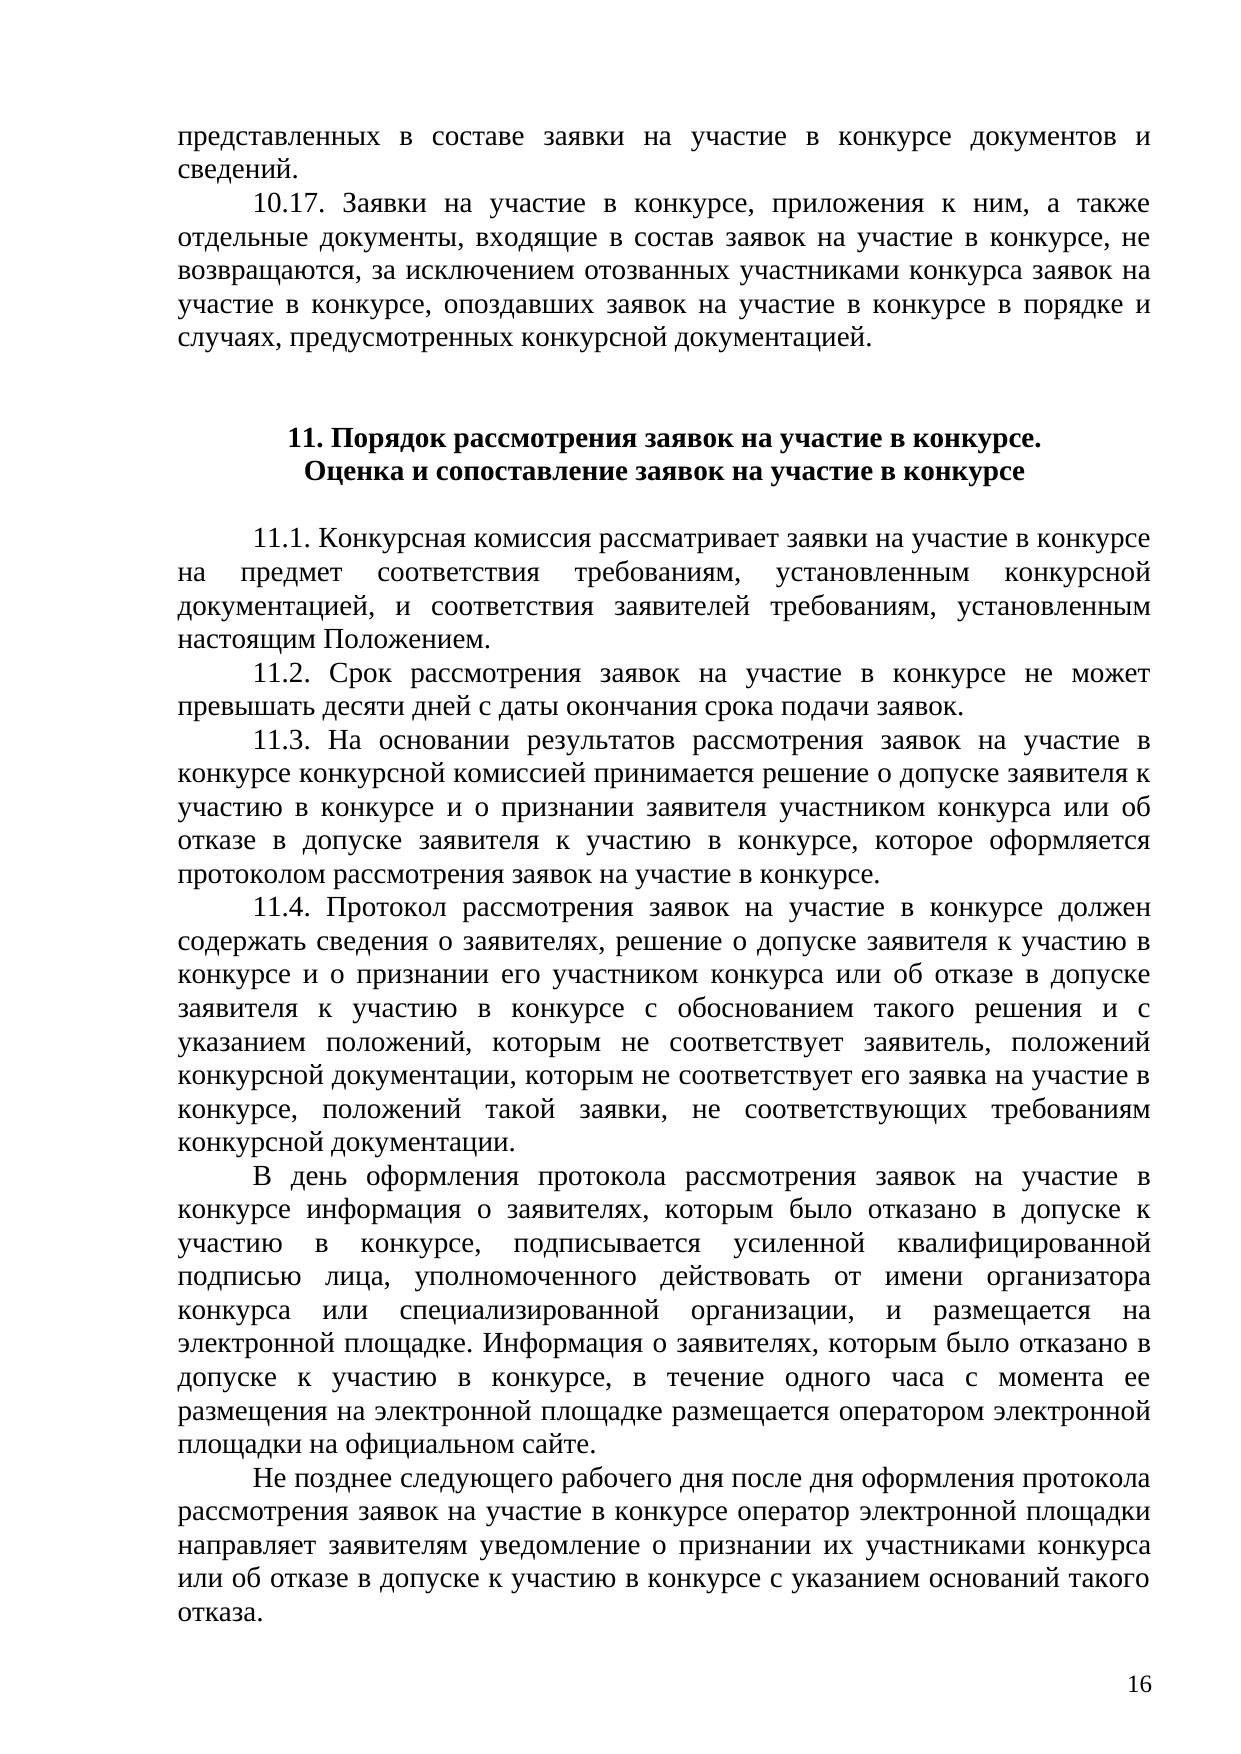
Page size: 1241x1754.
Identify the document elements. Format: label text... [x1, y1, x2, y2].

text 11.3. На основании результатов рассмотрения заявок на участие в конкурсе конкурсной комиссией принимается решение о допуске заявителя к участию в конкурсе и о признании заявителя участником конкурса или об отказе в допуске заявителя к участию в конкурсе, которое оформляется протоколом рассмотрения заявок на участие в конкурсе. [177, 722, 1152, 889]
text Не позднее следующего рабочего дня после дня оформления протокола рассмотрения заявок на участие в конкурсе оператор электронной площадки направляет заявителям уведомление о признании их участниками конкурса или об отказе в допуске к участию в конкурсе с указанием оснований такого отказа. [177, 1460, 1152, 1627]
text 11.1. Конкурсная комиссия рассматривает заявки на участие в конкурсе на предмет соответствия требованиям, установленным конкурсной документацией, и соответствия заявителей требованиям, установленным настоящим Положением. [177, 521, 1152, 655]
text 10.17. Заявки на участие в конкурсе, приложения к ним, а также отдельные документы, входящие в состав заявок на участие в конкурсе, не возвращаются, за исключением отозванных участниками конкурса заявок на участие в конкурсе, опоздавших заявок на участие в конкурсе в порядке и случаях, предусмотренных конкурсной документацией. [177, 185, 1152, 353]
text 11. Порядок рассмотрения заявок на участие в конкурсе. [177, 420, 1152, 453]
text Оценка и сопоставление заявок на участие в конкурсе [177, 453, 1152, 487]
text В день оформления протокола рассмотрения заявок на участие в конкурсе информация о заявителях, которым было отказано в допуске к участию в конкурсе, подписывается усиленной квалифицированной подписью лица, уполномоченного действовать от имени организатора конкурса или специализированной организации, и размещается на электронной площадке. Информация о заявителях, которым было отказано в допуске к участию в конкурсе, в течение одного часа с момента ее размещения на электронной площадке размещается оператором электронной площадки на официальном сайте. [177, 1158, 1152, 1460]
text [177, 118, 1152, 185]
text 11.4. Протокол рассмотрения заявок на участие в конкурсе должен содержать сведения о заявителях, решение о допуске заявителя к участию в конкурсе и о признании его участником конкурса или об отказе в допуске заявителя к участию в конкурсе с обоснованием такого решения и с указанием положений, которым не соответствует заявитель, положений конкурсной документации, которым не соответствует его заявка на участие в конкурсе, положений такой заявки, не соответствующих требованиям конкурсной документации. [177, 889, 1152, 1158]
text 11.2. Срок рассмотрения заявок на участие в конкурсе не может превышать десяти дней с даты окончания срока подачи заявок. [177, 655, 1152, 722]
